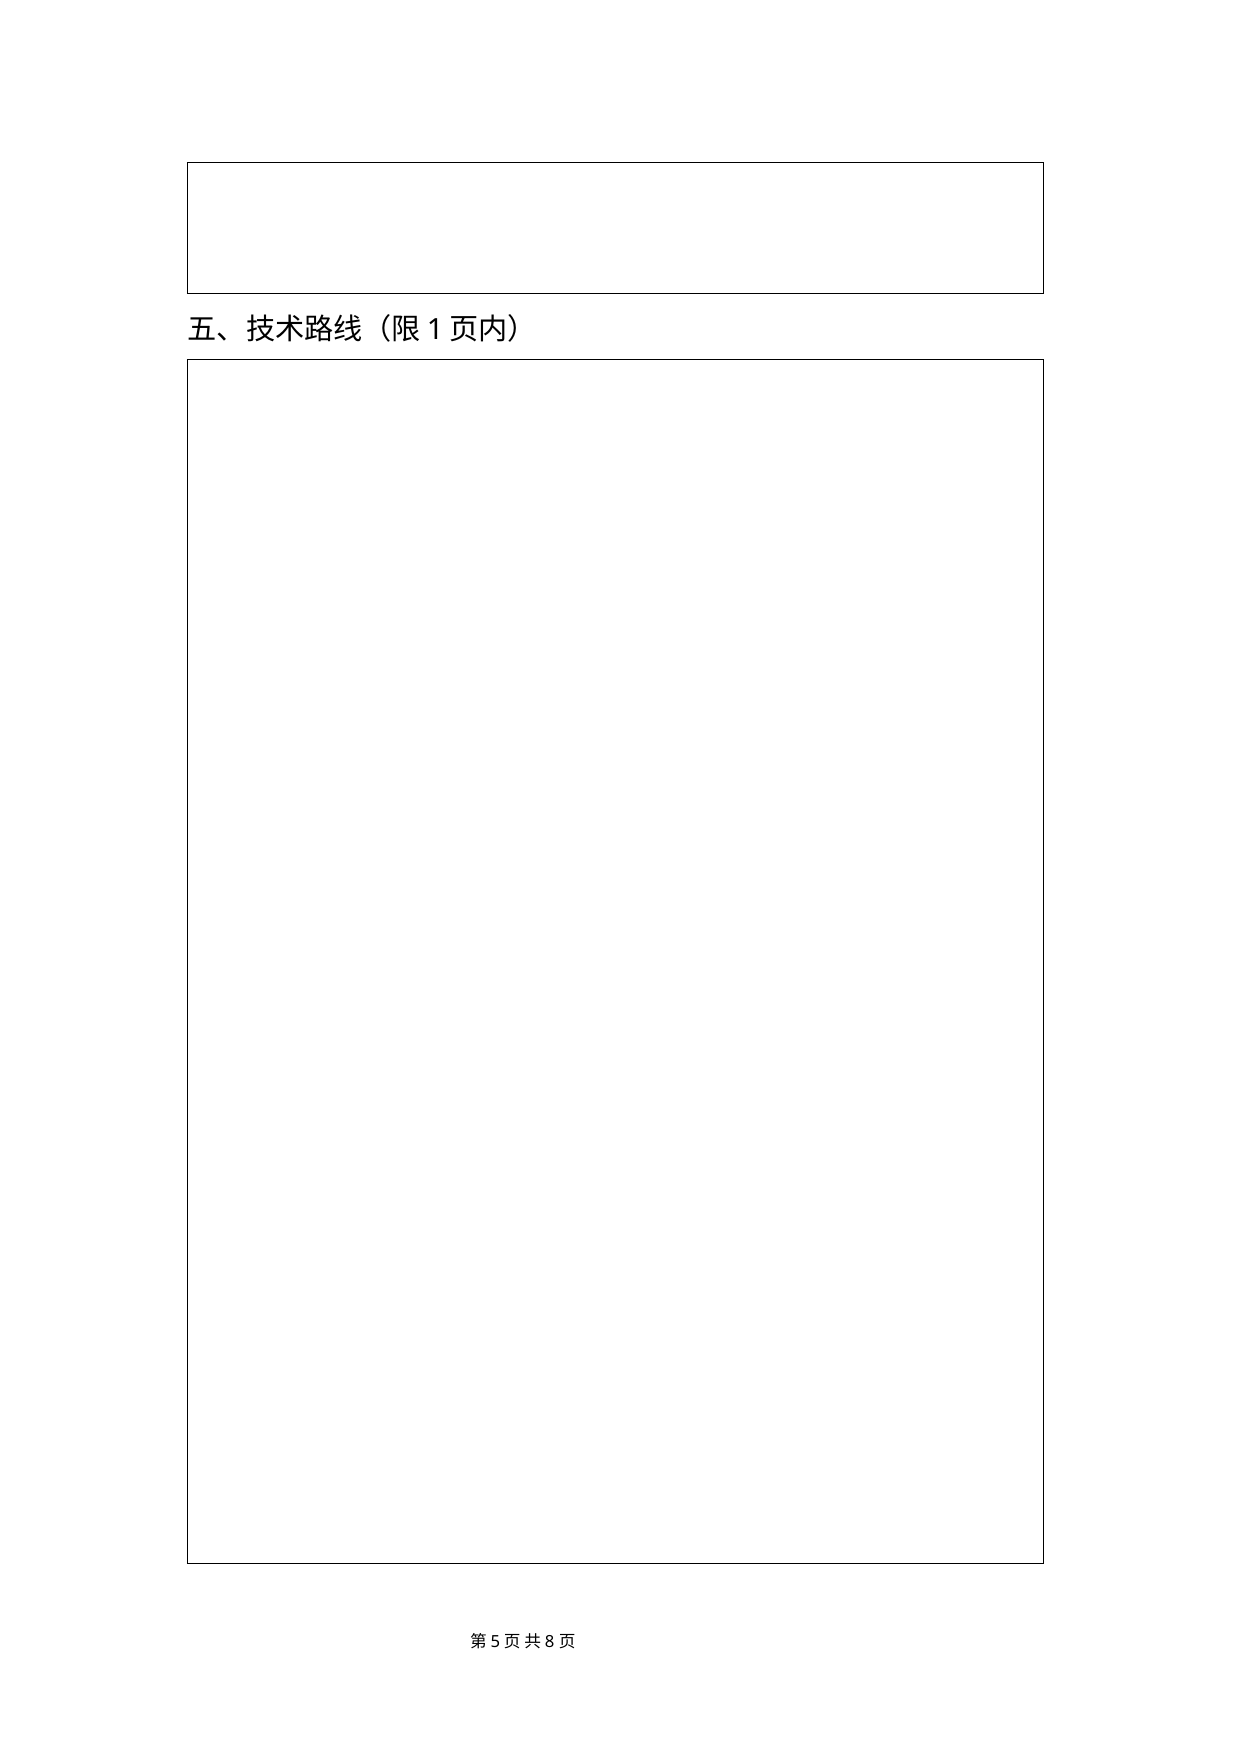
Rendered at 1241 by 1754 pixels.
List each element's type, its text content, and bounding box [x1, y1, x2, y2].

table_header [188, 360, 1043, 1563]
table_header [188, 163, 1043, 293]
text 五、技术路线（限1页内） [187, 294, 1053, 359]
